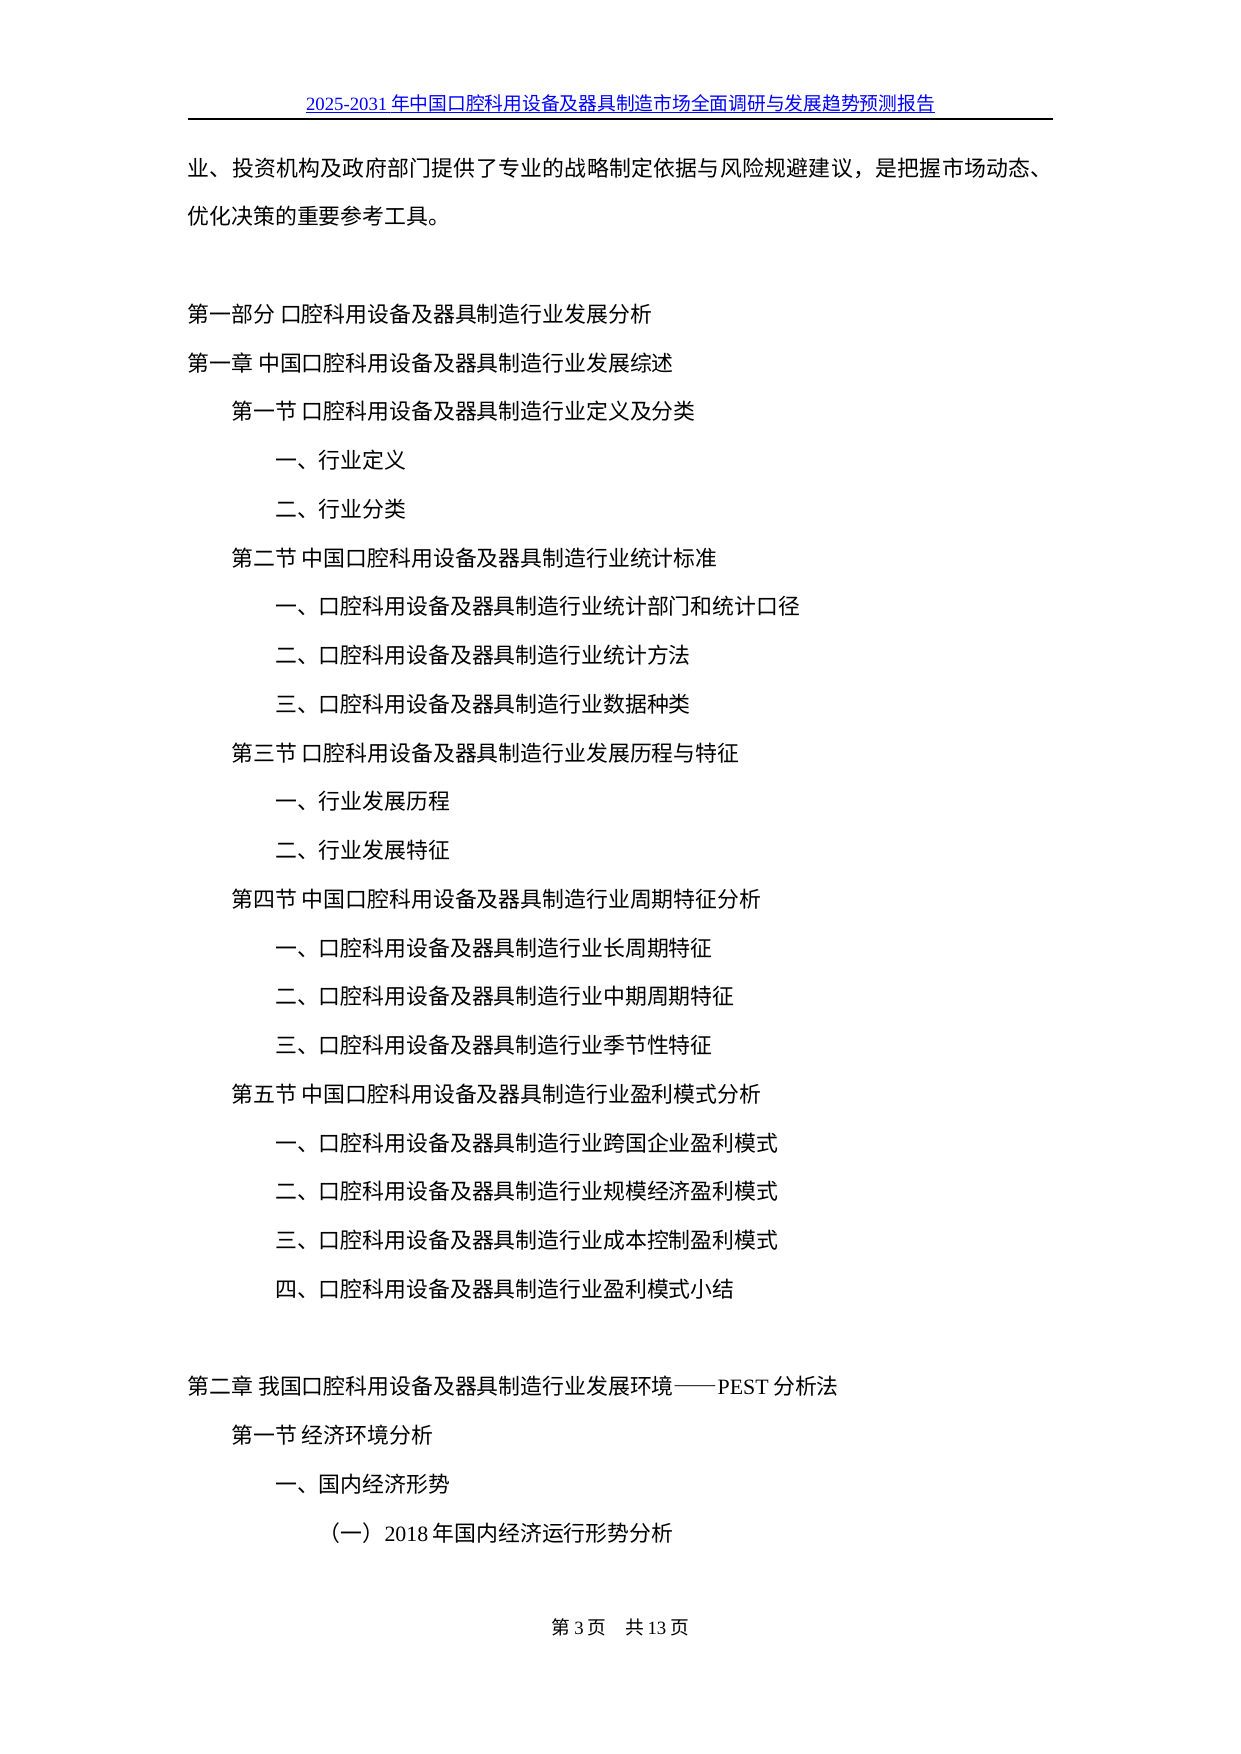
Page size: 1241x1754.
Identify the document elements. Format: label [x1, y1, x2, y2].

text [187, 150, 1053, 1548]
